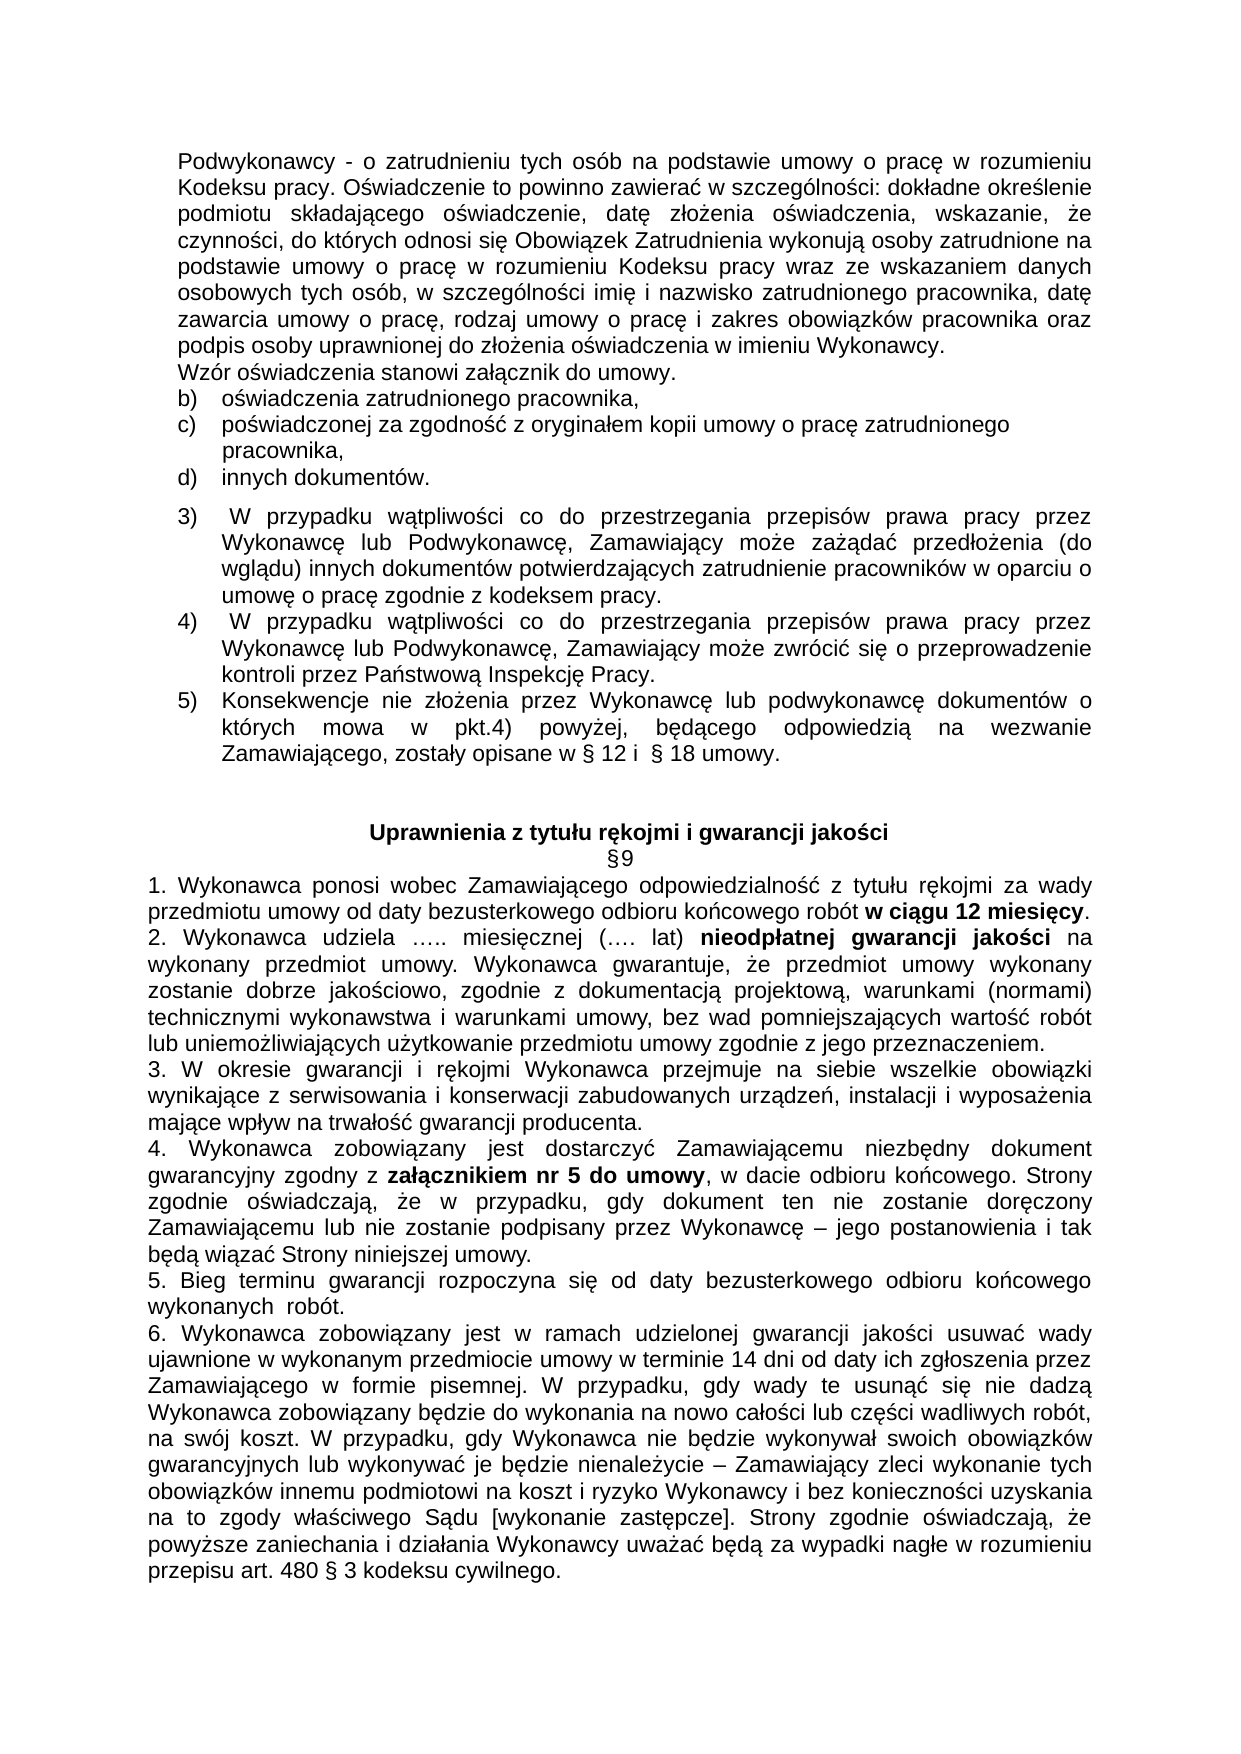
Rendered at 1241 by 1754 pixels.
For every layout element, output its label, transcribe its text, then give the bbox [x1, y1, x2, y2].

text 3. W okresie gwarancji i rękojmi Wykonawca przejmuje na siebie wszelkie obowiązki wynikające z serwisowania i konserwacji zabudowanych urządzeń, instalacji i wyposażenia mające wpływ na trwałość gwarancji producenta. [148, 1056, 1093, 1135]
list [177, 148, 1093, 358]
text c) poświadczonej za zgodność z oryginałem kopii umowy o pracę zatrudnionego [177, 411, 1093, 437]
text 3) W przypadku wątpliwości co do przestrzegania przepisów prawa pracy przez Wykonawcę lub Podwykonawcę, Zamawiający może zażądać przedłożenia (do wglądu) innych dokumentów potwierdzających zatrudnienie pracowników w oparciu o umowę o pracę zgodnie z kodeksem pracy. [177, 503, 1093, 608]
text 4) W przypadku wątpliwości co do przestrzegania przepisów prawa pracy przez Wykonawcę lub Podwykonawcę, Zamawiający może zwrócić się o przeprowadzenie kontroli przez Państwową Inspekcję Pracy. [177, 608, 1093, 687]
text 5. Bieg terminu gwarancji rozpoczyna się od daty bezusterkowego odbioru końcowego wykonanych robót. [148, 1267, 1093, 1320]
text pracownika, [177, 437, 1093, 464]
text 1. Wykonawca ponosi wobec Zamawiającego odpowiedzialność z tytułu rękojmi za wady przedmiotu umowy od daty bezusterkowego odbioru końcowego robót w ciągu 12 miesięcy. [148, 872, 1093, 924]
text Wzór oświadczenia stanowi załącznik do umowy. [177, 358, 1093, 385]
text 5) Konsekwencje nie złożenia przez Wykonawcę lub podwykonawcę dokumentów o których mowa w pkt.4) powyżej, będącego odpowiedzią na wezwanie Zamawiającego, zostały opisane w § 12 i § 18 umowy. [177, 687, 1093, 766]
text Uprawnienia z tytułu rękojmi i gwarancji jakości [148, 819, 1110, 845]
text 2. Wykonawca udziela ….. miesięcznej (…. lat) nieodpłatnej gwarancji jakości na wykonany przedmiot umowy. Wykonawca gwarantuje, że przedmiot umowy wykonany zostanie dobrze jakościowo, zgodnie z dokumentacją projektową, warunkami (normami) technicznymi wykonawstwa i warunkami umowy, bez wad pomniejszających wartość robót lub uniemożliwiających użytkowanie przedmiotu umowy zgodnie z jego przeznaczeniem. [148, 924, 1093, 1056]
text b) oświadczenia zatrudnionego pracownika, [177, 385, 1093, 411]
text §9 [148, 845, 1093, 872]
text d) innych dokumentów. [177, 464, 1093, 490]
text 4. Wykonawca zobowiązany jest dostarczyć Zamawiającemu niezbędny dokument gwarancyjny zgodny z załącznikiem nr 5 do umowy, w dacie odbioru końcowego. Strony zgodnie oświadczają, że w przypadku, gdy dokument ten nie zostanie doręczony Zamawiającemu lub nie zostanie podpisany przez Wykonawcę – jego postanowienia i tak będą wiązać Strony niniejszej umowy. [148, 1135, 1093, 1267]
text 6. Wykonawca zobowiązany jest w ramach udzielonej gwarancji jakości usuwać wady ujawnione w wykonanym przedmiocie umowy w terminie 14 dni od daty ich zgłoszenia przez Zamawiającego w formie pisemnej. W przypadku, gdy wady te usunąć się nie dadzą Wykonawca zobowiązany będzie do wykonania na nowo całości lub części wadliwych robót, na swój koszt. W przypadku, gdy Wykonawca nie będzie wykonywał swoich obowiązków gwarancyjnych lub wykonywać je będzie nienależycie – Zamawiający zleci wykonanie tych obowiązków innemu podmiotowi na koszt i ryzyko Wykonawcy i bez konieczności uzyskania na to zgody właściwego Sądu [wykonanie zastępcze]. Strony zgodnie oświadczają, że powyższe zaniechania i działania Wykonawcy uważać będą za wypadki nagłe w rozumieniu przepisu art. 480 § 3 kodeksu cywilnego. [148, 1320, 1093, 1583]
